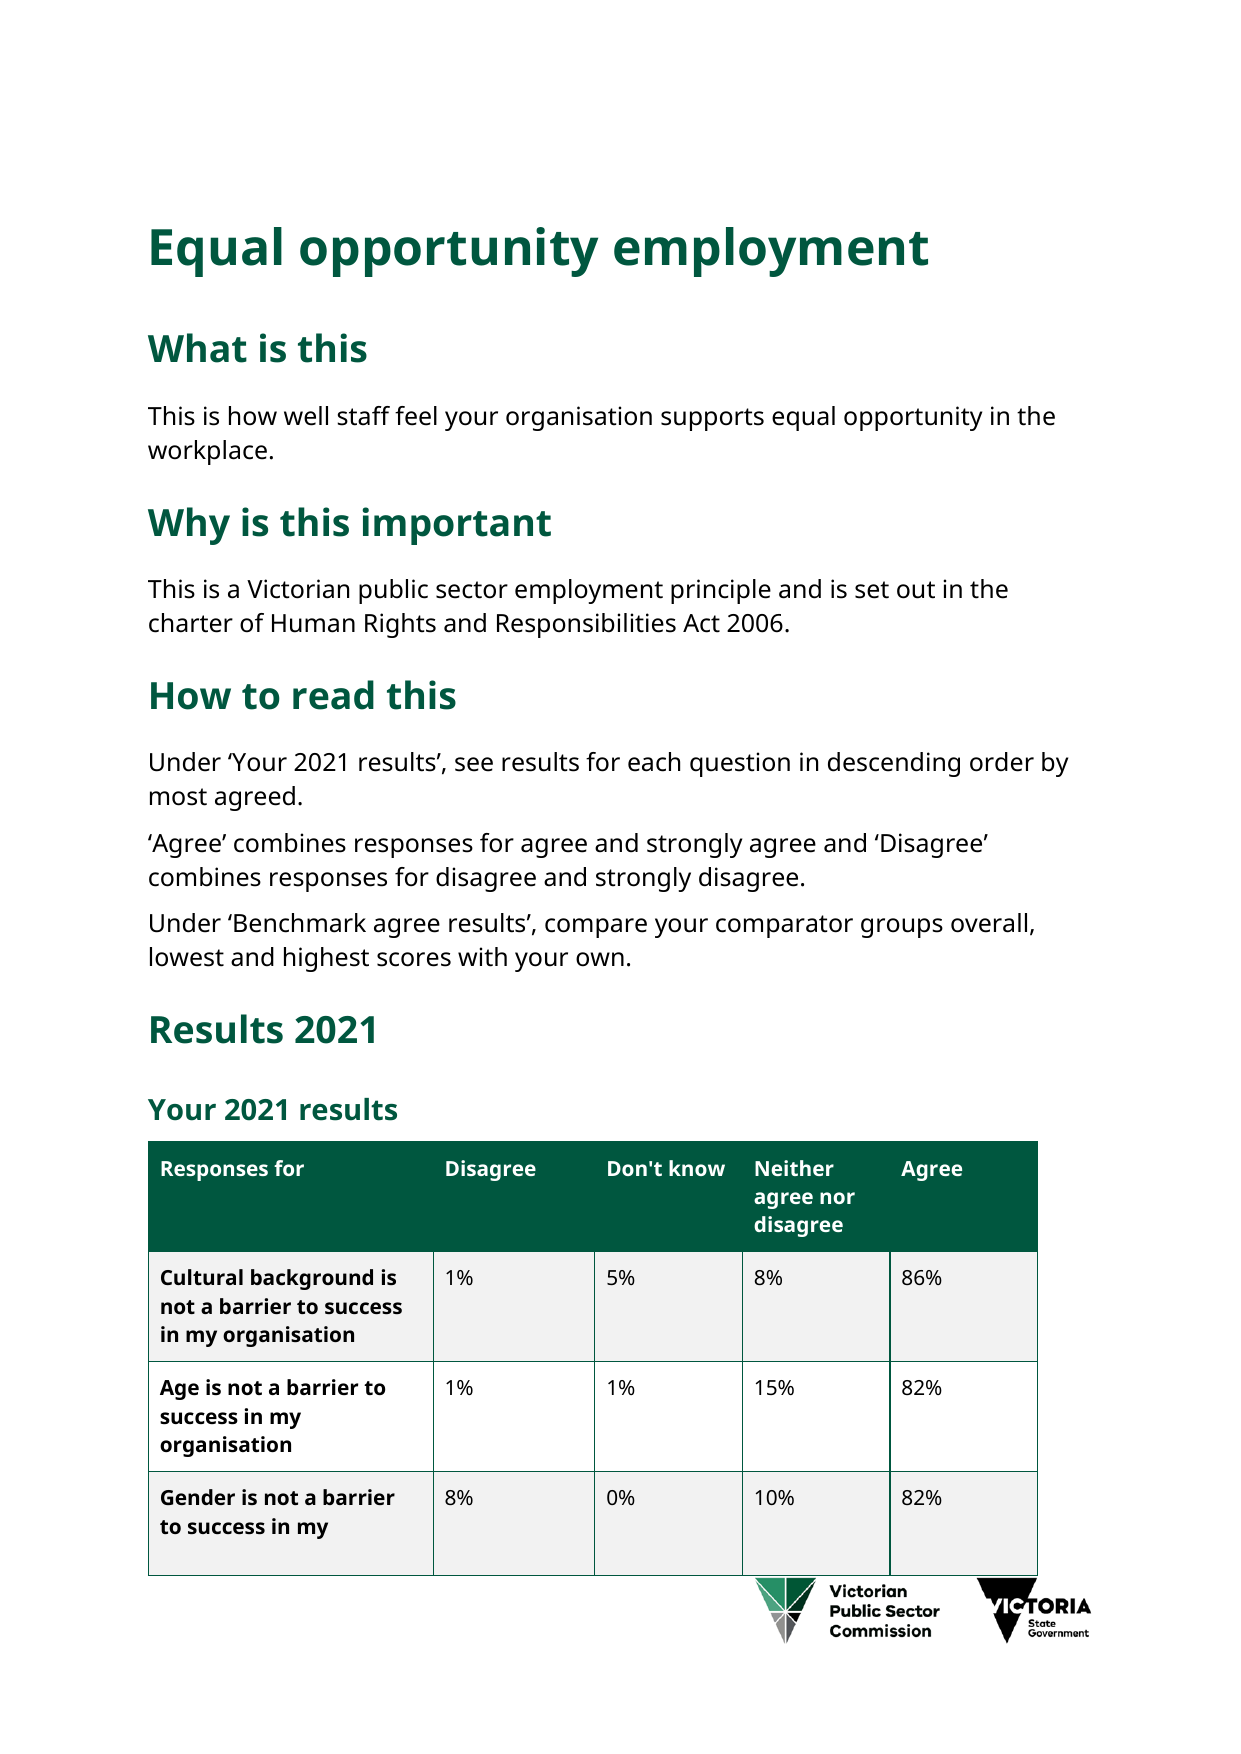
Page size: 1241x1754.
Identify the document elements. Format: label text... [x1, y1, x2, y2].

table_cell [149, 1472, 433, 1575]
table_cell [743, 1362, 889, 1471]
text Under ‘Your 2021 results’, see results for each question in descending order by most agreed. [148, 745, 1092, 813]
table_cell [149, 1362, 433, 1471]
subtitle Equal opportunity employment [148, 212, 1092, 280]
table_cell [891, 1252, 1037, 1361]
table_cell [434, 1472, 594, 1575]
subtitle Your 2021 results [148, 1089, 1092, 1129]
subtitle What is this [148, 323, 1092, 374]
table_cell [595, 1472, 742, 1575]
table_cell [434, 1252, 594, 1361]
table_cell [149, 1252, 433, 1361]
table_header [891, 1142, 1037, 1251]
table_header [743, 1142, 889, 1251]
picture [754, 1577, 1093, 1645]
text ‘Agree’ combines responses for agree and strongly agree and ‘Disagree’ combines responses for disagree and strongly disagree. [148, 825, 1092, 893]
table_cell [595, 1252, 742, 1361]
text This is a Victorian public sector employment principle and is set out in the charter of Human Rights and Responsibilities Act 2006. [148, 572, 1092, 640]
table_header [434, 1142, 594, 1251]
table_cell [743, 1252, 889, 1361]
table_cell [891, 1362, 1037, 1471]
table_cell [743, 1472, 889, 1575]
subtitle Results 2021 [148, 1003, 1092, 1054]
text This is how well staff feel your organisation supports equal opportunity in the workplace. [148, 398, 1092, 467]
text Under ‘Benchmark agree results’, compare your comparator groups overall, lowest and highest scores with your own. [148, 906, 1092, 974]
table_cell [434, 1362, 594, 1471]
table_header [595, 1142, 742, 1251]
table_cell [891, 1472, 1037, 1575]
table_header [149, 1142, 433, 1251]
subtitle Why is this important [148, 496, 1092, 547]
subtitle How to read this [148, 669, 1092, 720]
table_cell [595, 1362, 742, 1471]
